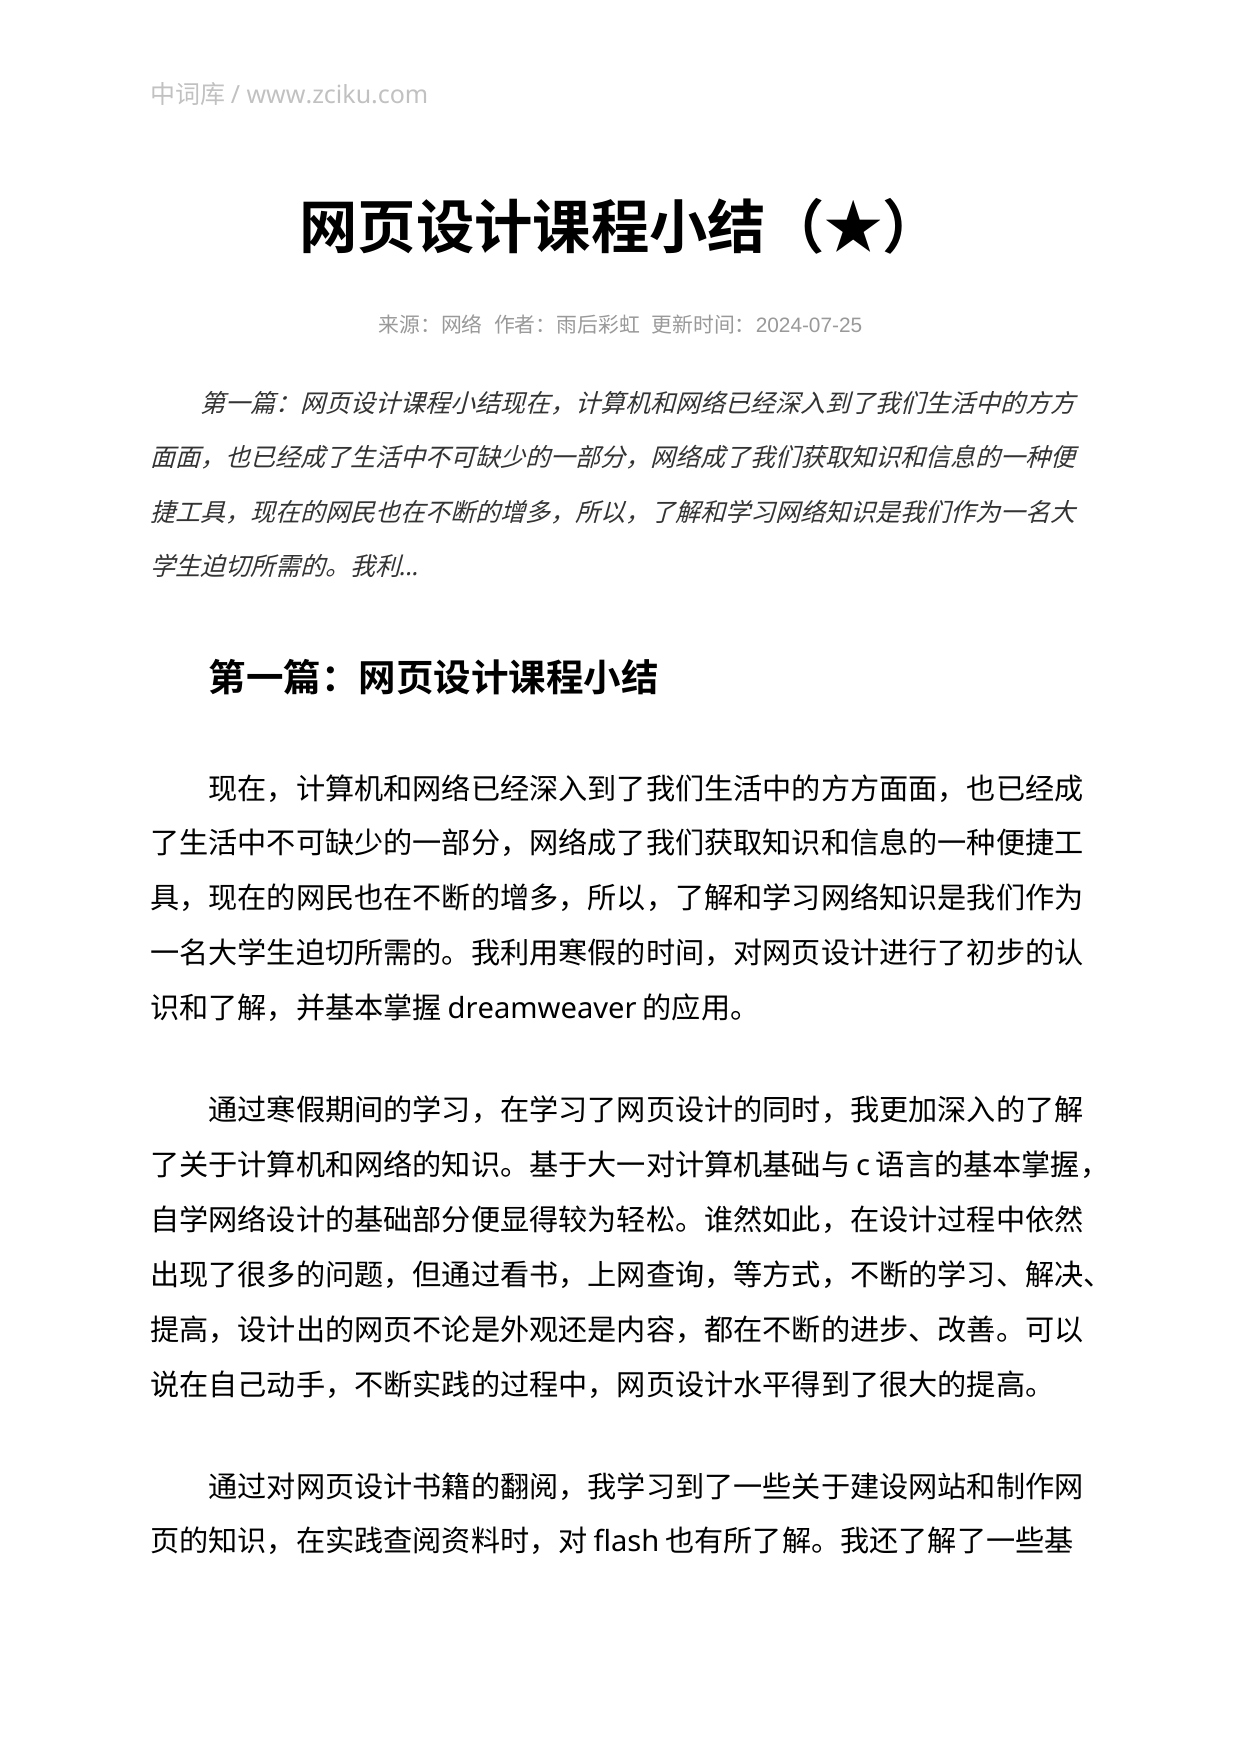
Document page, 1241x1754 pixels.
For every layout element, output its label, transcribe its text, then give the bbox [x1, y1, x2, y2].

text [150, 1463, 1090, 1560]
text 通过寒假期间的学习，在学习了网页设计的同时，我更加深入的了解了关于计算机和网络的知识。基于大一对计算机基础与c语言的基本掌握，自学网络设计的基础部分便显得较为轻松。谁然如此，在设计过程中依然出现了很多的问题，但通过看书，上网查询，等方式，不断的学习、解决、提高，设计出的网页不论是外观还是内容，都在不断的进步、改善。可以说在自己动手，不断实践的过程中，网页设计水平得到了很大的提高。 [150, 1087, 1090, 1404]
text 第一篇：网页设计课程小结 [150, 648, 1090, 702]
text 第一篇：网页设计课程小结现在，计算机和网络已经深入到了我们生活中的方方面面，也已经成了生活中不可缺少的一部分，网络成了我们获取知识和信息的一种便捷工具，现在的网民也在不断的增多，所以，了解和学习网络知识是我们作为一名大学生迫切所需的。我利... [150, 383, 1090, 583]
text 现在，计算机和网络已经深入到了我们生活中的方方面面，也已经成了生活中不可缺少的一部分，网络成了我们获取知识和信息的一种便捷工具，现在的网民也在不断的增多，所以，了解和学习网络知识是我们作为一名大学生迫切所需的。我利用寒假的时间，对网页设计进行了初步的认识和了解，并基本掌握dreamweaver的应用。 [150, 765, 1090, 1027]
text 来源：网络 作者：雨后彩虹 更新时间：2024-07-25 [150, 313, 1090, 337]
subtitle 网页设计课程小结（★） [150, 181, 1090, 266]
